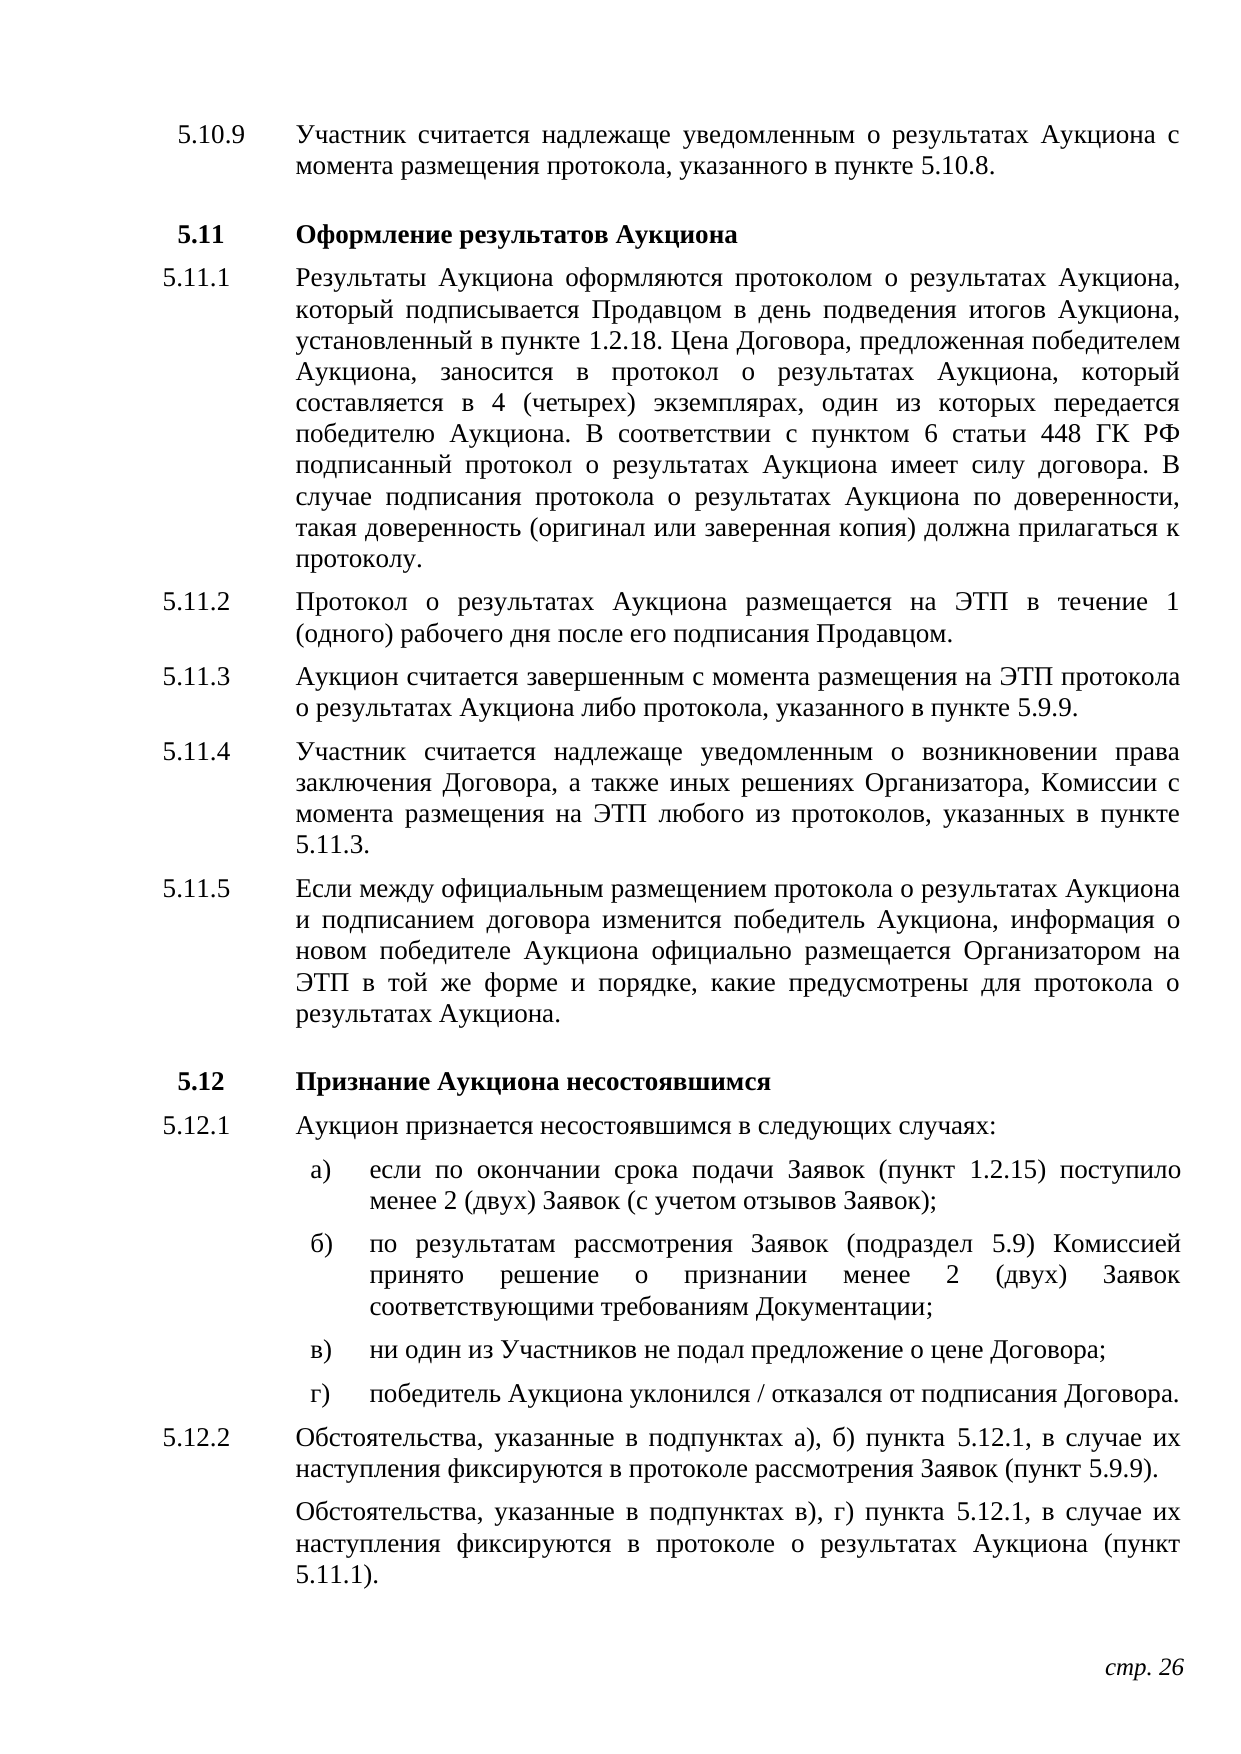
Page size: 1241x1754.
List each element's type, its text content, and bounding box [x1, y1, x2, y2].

text Результаты Аукциона оформляются протоколом о результатах Аукциона, который подписывается Продавцом в день подведения итогов Аукциона, установленный в пункте 1.2.18. Цена Договора, предложенная победителем Аукциона, заносится в протокол о результатах Аукциона, который составляется в 4 (четырех) экземплярах, один из которых передается победителю Аукциона. В соответствии с пунктом 6 статьи 448 ГК РФ подписанный протокол о результатах Аукциона имеет силу договора. В случае подписания протокола о результатах Аукциона по доверенности, такая доверенность (оригинал или заверенная копия) должна прилагаться к протоколу. [162, 262, 1181, 573]
text Протокол о результатах Аукциона размещается на ЭТП в течение 1 (одного) рабочего дня после его подписания Продавцом. [162, 586, 1181, 648]
text Участник считается надлежаще уведомленным о результатах Аукциона с момента размещения протокола, указанного в пункте 5.10.8. [177, 118, 1181, 180]
text если по окончании срока подачи Заявок (пункт 1.2.15) поступило менее 2 (двух) Заявок (с учетом отзывов Заявок); [310, 1153, 1181, 1215]
text Аукцион считается завершенным с момента размещения на ЭТП протокола о результатах Аукциона либо протокола, указанного в пункте 5.9.9. [162, 660, 1181, 723]
text Аукцион признается несостоявшимся в следующих случаях: [162, 1109, 1181, 1140]
text Участник считается надлежаще уведомленным о возникновении права заключения Договора, а также иных решениях Организатора, Комиссии с момента размещения на ЭТП любого из протоколов, указанных в пункте 5.11.3. [162, 735, 1181, 860]
subtitle Признание Аукциона несостоявшимся [177, 1065, 1181, 1097]
list Обстоятельства, указанные в подпунктах в), г) пункта 5.12.1, в случае их наступления фиксируются в протоколе о результатах Аукциона (пункт 5.11.1). [295, 1496, 1181, 1589]
text Если между официальным размещением протокола о результатах Аукциона и подписанием договора изменится победитель Аукциона, информация о новом победителе Аукциона официально размещается Организатором на ЭТП в той же форме и порядке, какие предусмотрены для протокола о результатах Аукциона. [162, 872, 1181, 1028]
subtitle Оформление результатов Аукциона [177, 218, 1181, 249]
text победитель Аукциона уклонился / отказался от подписания Договора. [310, 1377, 1181, 1408]
text ни один из Участников не подал предложение о цене Договора; [310, 1333, 1181, 1364]
text по результатам рассмотрения Заявок (подраздел 5.9) Комиссией принято решение о признании менее 2 (двух) Заявок соответствующими требованиям Документации; [310, 1227, 1181, 1321]
text Обстоятельства, указанные в подпунктах а), б) пункта 5.12.1, в случае их наступления фиксируются в протоколе рассмотрения Заявок (пункт 5.9.9). [162, 1421, 1181, 1483]
